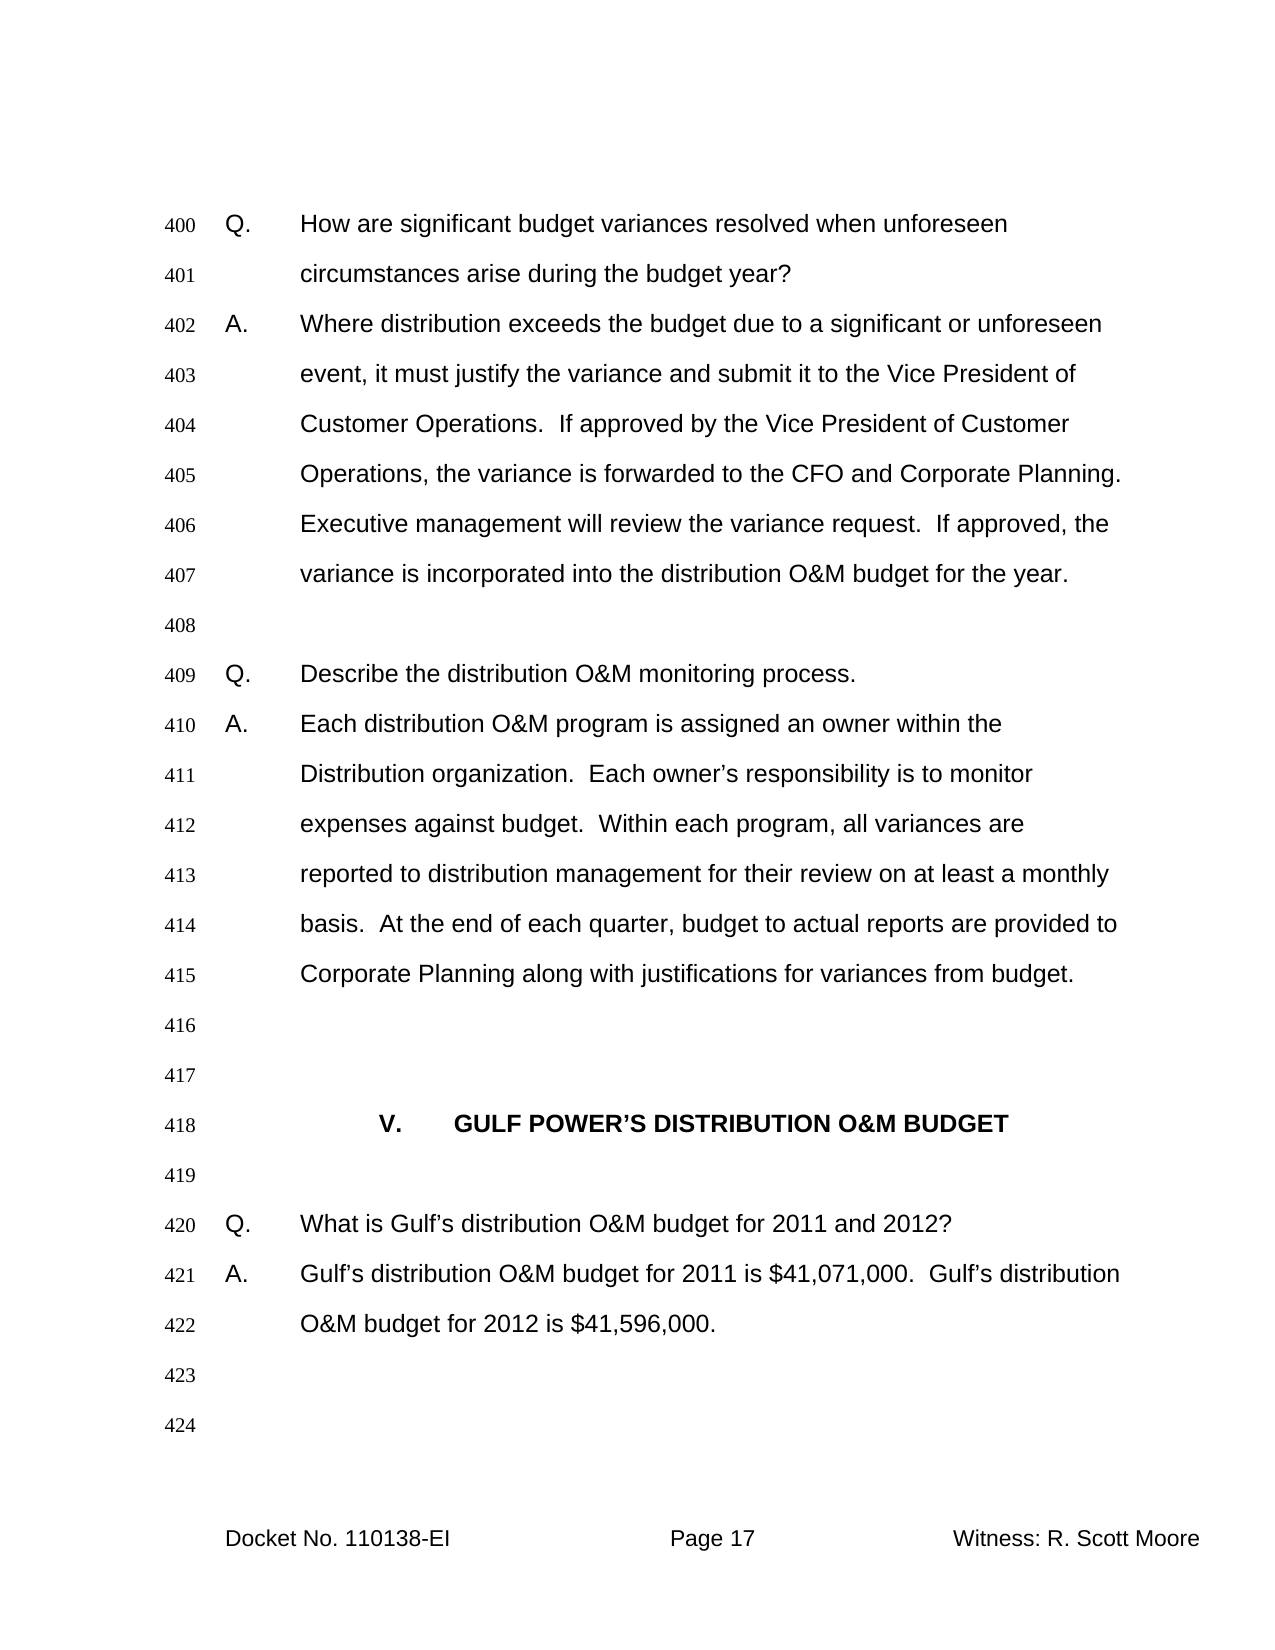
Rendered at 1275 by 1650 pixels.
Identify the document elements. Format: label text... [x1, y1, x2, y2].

text A. Gulf’s distribution O&M budget for 2011 is $41,071,000. Gulf’s distribution O&M budget for 2012 is $41,596,000. [225, 1237, 1125, 1337]
text A. Where distribution exceeds the budget due to a significant or unforeseen event, it must justify the variance and submit it to the Vice President of Customer Operations. If approved by the Vice President of Customer Operations, the variance is forwarded to the CFO and Corporate Planning. Executive management will review the variance request. If approved, the variance is incorporated into the distribution O&M budget for the year. [225, 287, 1125, 587]
text A. Each distribution O&M program is assigned an owner within the Distribution organization. Each owner’s responsibility is to monitor expenses against budget. Within each program, all variances are reported to distribution management for their review on at least a monthly basis. At the end of each quarter, budget to actual reports are provided to Corporate Planning along with justifications for variances from budget. [225, 687, 1125, 987]
list GULF POWER’S DISTRIBUTION O&M BUDGET [262, 1087, 1125, 1137]
text Q. What is Gulf’s distribution O&M budget for 2011 and 2012? [225, 1187, 1125, 1237]
text Q. Describe the distribution O&M monitoring process. [225, 637, 1125, 687]
text Q. How are significant budget variances resolved when unforeseen circumstances arise during the budget year? [225, 187, 1125, 287]
